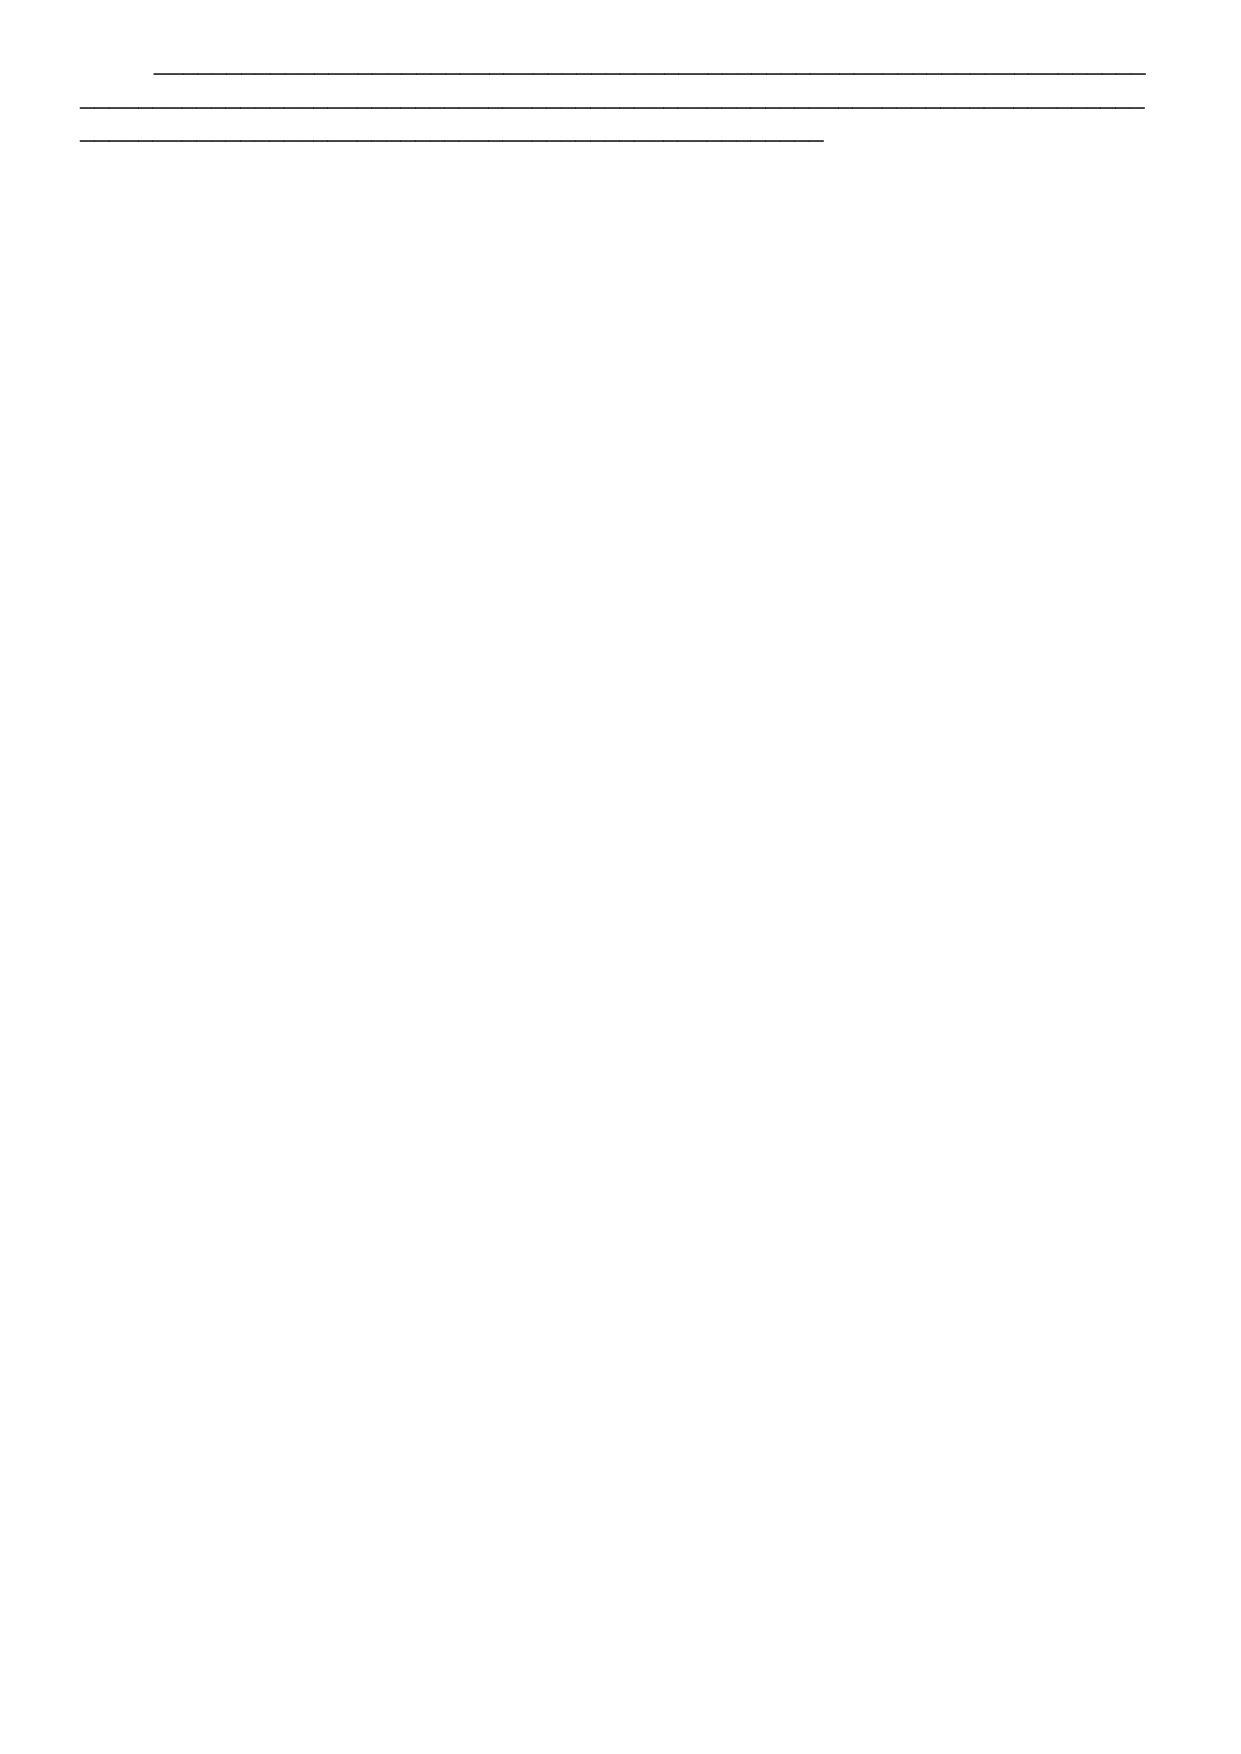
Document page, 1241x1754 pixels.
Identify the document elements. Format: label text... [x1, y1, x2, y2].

text ________________________________________________________________________________________________________________________________________________________________________________________________ [80, 44, 1146, 145]
